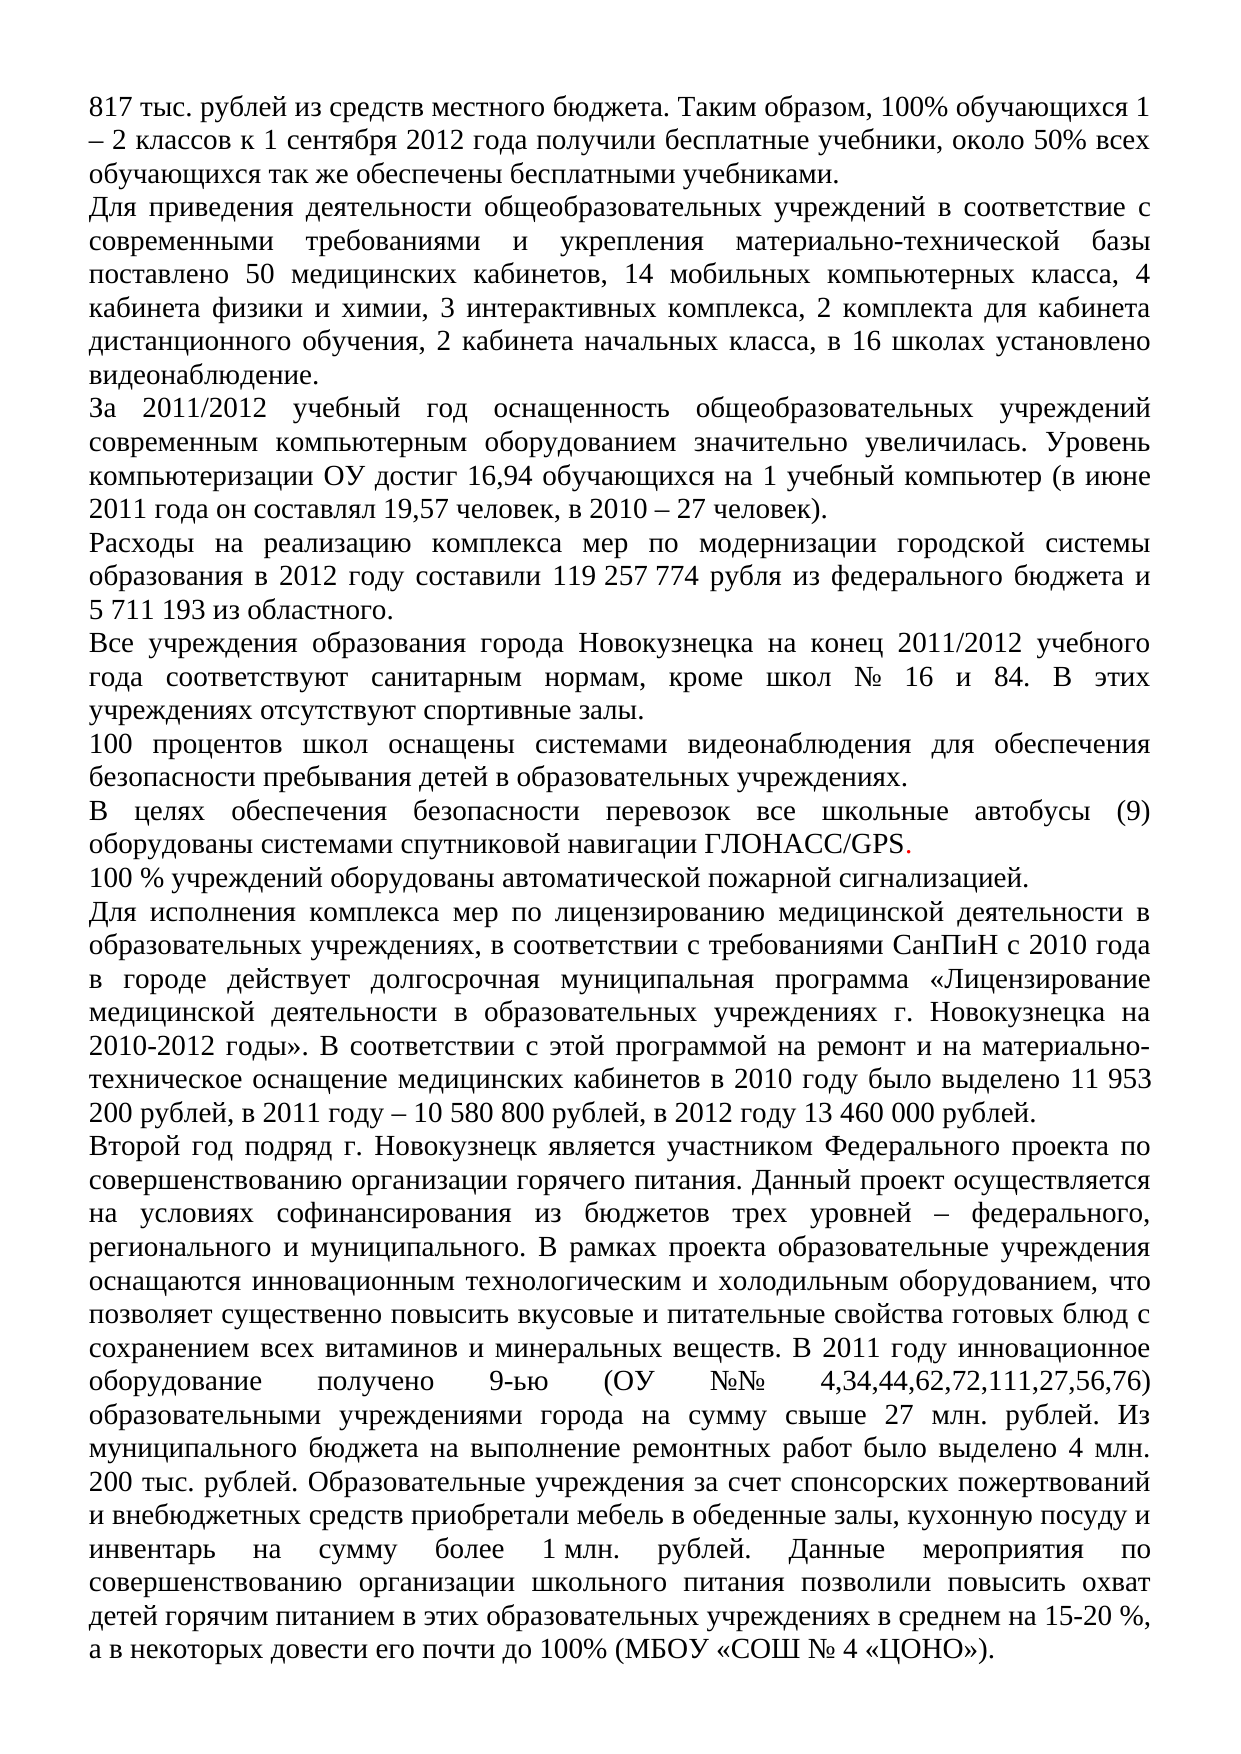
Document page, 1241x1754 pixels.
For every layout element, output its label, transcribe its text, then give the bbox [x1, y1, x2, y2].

text Для приведения деятельности общеобразовательных учреждений в соответствие с современными требованиями и укрепления материально-технической базы поставлено 50 медицинских кабинетов, 14 мобильных компьютерных класса, 4 кабинета физики и химии, 3 интерактивных комплекса, 2 комплекта для кабинета дистанционного обучения, 2 кабинета начальных класса, в 16 школах установлено видеонаблюдение. [89, 189, 1152, 391]
text Все учреждения образования города Новокузнецка на конец 2011/2012 учебного года соответствуют санитарным нормам, кроме школ № 16 и 84. В этих учреждениях отсутствуют спортивные залы. [89, 625, 1152, 726]
text 100 % учреждений оборудованы автоматической пожарной сигнализацией. [89, 860, 1152, 894]
text 100 процентов школ оснащены системами видеонаблюдения для обеспечения безопасности пребывания детей в образовательных учреждениях. [89, 726, 1152, 793]
text В целях обеспечения безопасности перевозок все школьные автобусы (9) оборудованы системами спутниковой навигации ГЛОНАСС/GPS. [89, 793, 1152, 860]
text Для исполнения комплекса мер по лицензированию медицинской деятельности в образовательных учреждениях, в соответствии с требованиями СанПиН с 2010 года в городе действует долгосрочная муниципальная программа «Лицензирование медицинской деятельности в образовательных учреждениях г. Новокузнецка на 2010-2012 годы». В соответствии с этой программой на ремонт и на материально-техническое оснащение медицинских кабинетов в 2010 году было выделено 11 953 200 рублей, в 2011 году – 10 580 800 рублей, в 2012 году 13 460 000 рублей. [89, 894, 1152, 1128]
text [89, 89, 1152, 189]
text Расходы на реализацию комплекса мер по модернизации городской системы образования в 2012 году составили 119 257 774 рубля из федерального бюджета и 5 711 193 из областного. [89, 525, 1152, 625]
text За 2011/2012 учебный год оснащенность общеобразовательных учреждений современным компьютерным оборудованием значительно увеличилась. Уровень компьютеризации ОУ достиг 16,94 обучающихся на 1 учебный компьютер (в июне 2011 года он составлял 19,57 человек, в 2010 – 27 человек). [89, 391, 1152, 525]
text Второй год подряд г. Новокузнецк является участником Федерального проекта по совершенствованию организации горячего питания. Данный проект осуществляется на условиях софинансирования из бюджетов трех уровней – федерального, регионального и муниципального. В рамках проекта образовательные учреждения оснащаются инновационным технологическим и холодильным оборудованием, что позволяет существенно повысить вкусовые и питательные свойства готовых блюд с сохранением всех витаминов и минеральных веществ. В 2011 году инновационное оборудование получено 9-ью (ОУ №№ 4,34,44,62,72,111,27,56,76) образовательными учреждениями города на сумму свыше 27 млн. рублей. Из муниципального бюджета на выполнение ремонтных работ было выделено 4 млн. 200 тыс. рублей. Образовательные учреждения за счет спонсорских пожертвований и внебюджетных средств приобретали мебель в обеденные залы, кухонную посуду и инвентарь на сумму более 1 млн. рублей. Данные мероприятия по совершенствованию организации школьного питания позволили повысить охват детей горячим питанием в этих образовательных учреждениях в среднем на 15-20 %, а в некоторых довести его почти до 100% (МБОУ «СОШ № 4 «ЦОНО»). [89, 1128, 1152, 1665]
